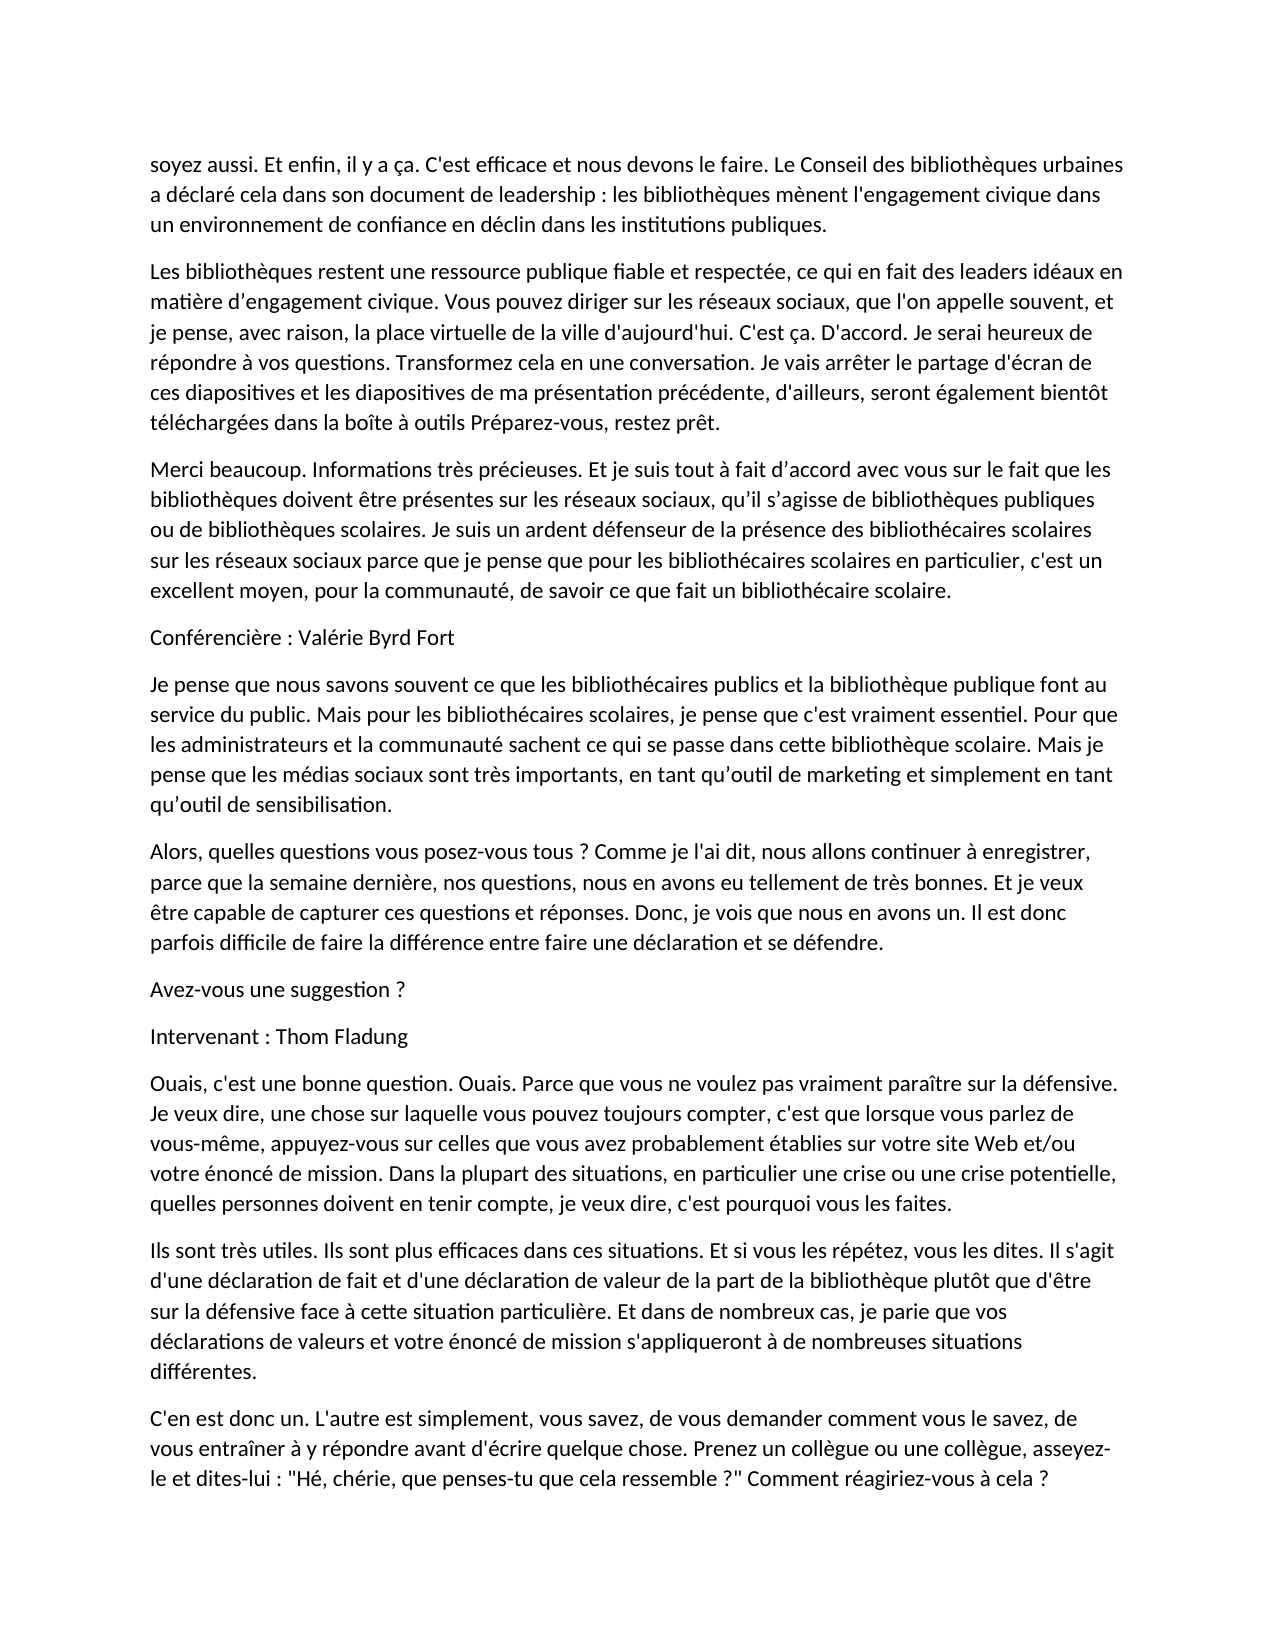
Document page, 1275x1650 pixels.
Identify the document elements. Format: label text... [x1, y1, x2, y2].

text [150, 1404, 1125, 1493]
text Ouais, c'est une bonne question. Ouais. Parce que vous ne voulez pas vraiment paraître sur la défensive. Je veux dire, une chose sur laquelle vous pouvez toujours compter, c'est que lorsque vous parlez de vous-même, appuyez-vous sur celles que vous avez probablement établies sur votre site Web et/ou votre énoncé de mission. Dans la plupart des situations, en particulier une crise ou une crise potentielle, quelles personnes doivent en tenir compte, je veux dire, c'est pourquoi vous les faites. [150, 1069, 1125, 1218]
text Intervenant : Thom Fladung [150, 1022, 1125, 1050]
text Je pense que nous savons souvent ce que les bibliothécaires publics et la bibliothèque publique font au service du public. Mais pour les bibliothécaires scolaires, je pense que c'est vraiment essentiel. Pour que les administrateurs et la communauté sachent ce qui se passe dans cette bibliothèque scolaire. Mais je pense que les médias sociaux sont très importants, en tant qu’outil de marketing et simplement en tant qu’outil de sensibilisation. [150, 670, 1125, 819]
text Merci beaucoup. Informations très précieuses. Et je suis tout à fait d’accord avec vous sur le fait que les bibliothèques doivent être présentes sur les réseaux sociaux, qu’il s’agisse de bibliothèques publiques ou de bibliothèques scolaires. Je suis un ardent défenseur de la présence des bibliothécaires scolaires sur les réseaux sociaux parce que je pense que pour les bibliothécaires scolaires en particulier, c'est un excellent moyen, pour la communauté, de savoir ce que fait un bibliothécaire scolaire. [150, 455, 1125, 604]
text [150, 150, 1125, 238]
text Ils sont très utiles. Ils sont plus efficaces dans ces situations. Et si vous les répétez, vous les dites. Il s'agit d'une déclaration de fait et d'une déclaration de valeur de la part de la bibliothèque plutôt que d'être sur la défensive face à cette situation particulière. Et dans de nombreux cas, je parie que vos déclarations de valeurs et votre énoncé de mission s'appliqueront à de nombreuses situations différentes. [150, 1236, 1125, 1385]
text Conférencière : Valérie Byrd Fort [150, 623, 1125, 651]
text Avez-vous une suggestion ? [150, 975, 1125, 1003]
text Alors, quelles questions vous posez-vous tous ? Comme je l'ai dit, nous allons continuer à enregistrer, parce que la semaine dernière, nos questions, nous en avons eu tellement de très bonnes. Et je veux être capable de capturer ces questions et réponses. Donc, je vois que nous en avons un. Il est donc parfois difficile de faire la différence entre faire une déclaration et se défendre. [150, 837, 1125, 956]
text Les bibliothèques restent une ressource publique fiable et respectée, ce qui en fait des leaders idéaux en matière d’engagement civique. Vous pouvez diriger sur les réseaux sociaux, que l'on appelle souvent, et je pense, avec raison, la place virtuelle de la ville d'aujourd'hui. C'est ça. D'accord. Je serai heureux de répondre à vos questions. Transformez cela en une conversation. Je vais arrêter le partage d'écran de ces diapositives et les diapositives de ma présentation précédente, d'ailleurs, seront également bientôt téléchargées dans la boîte à outils Préparez-vous, restez prêt. [150, 257, 1125, 436]
